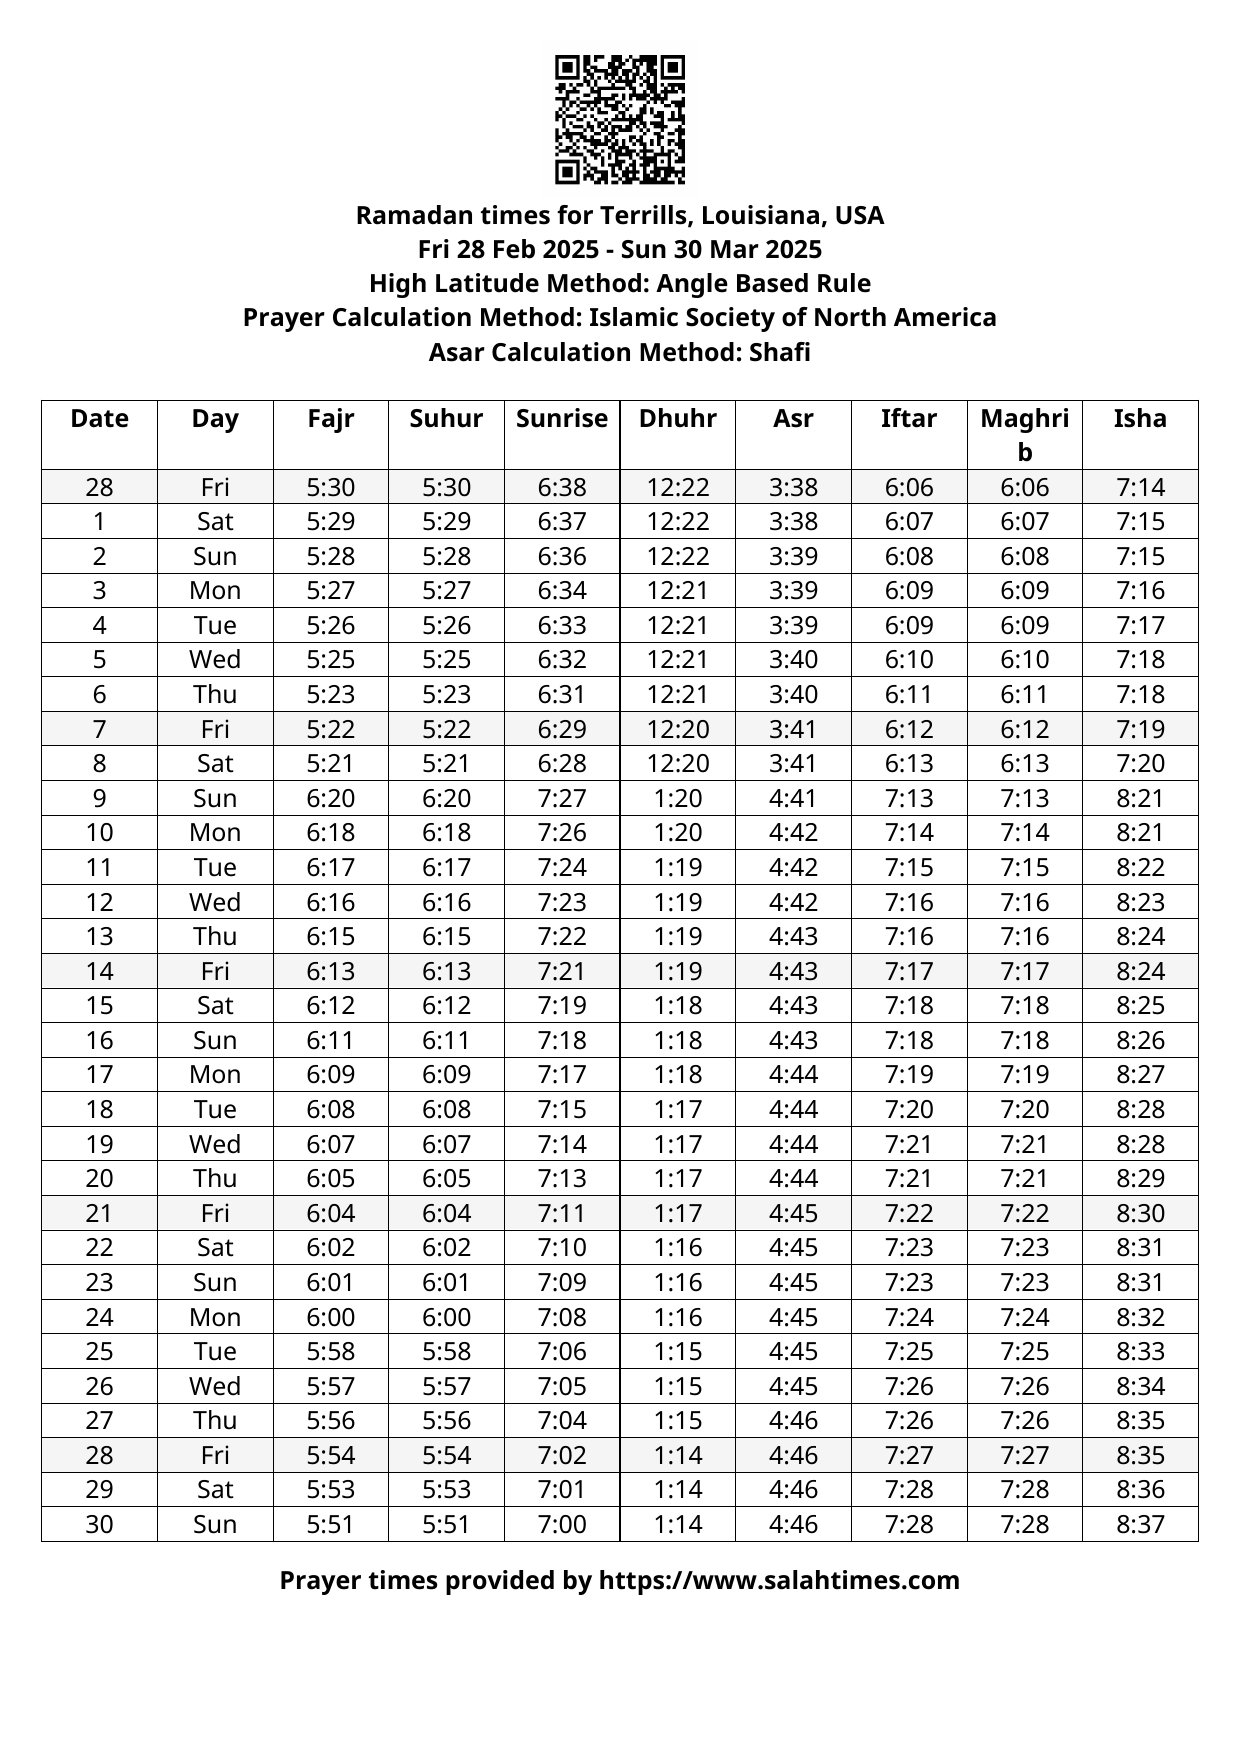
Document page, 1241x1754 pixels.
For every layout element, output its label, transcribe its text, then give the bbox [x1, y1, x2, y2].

table_cell 8:28 [1083, 1127, 1198, 1160]
table_cell 6:09 [852, 608, 967, 642]
table_cell 1:15 [621, 1404, 735, 1437]
table_cell Thu [158, 677, 273, 711]
table_cell 6:31 [505, 677, 619, 711]
table_cell Mon [158, 574, 273, 607]
table_cell 3:40 [736, 677, 851, 711]
table_cell 16 [42, 1023, 157, 1057]
table_cell 6 [42, 677, 157, 711]
table_cell 7:27 [852, 1438, 967, 1472]
text Fri 28 Feb 2025 - Sun 30 Mar 2025 [42, 232, 1198, 266]
table_cell 7:11 [505, 1196, 619, 1229]
table_cell 7:25 [852, 1334, 967, 1368]
table_header Suhur [389, 401, 504, 469]
table_cell 5:53 [274, 1473, 388, 1506]
table_cell 4:46 [736, 1507, 851, 1541]
table_cell Tue [158, 608, 273, 642]
text Asar Calculation Method: Shafi [42, 334, 1198, 368]
table_cell 6:17 [274, 850, 388, 884]
table_cell 7:23 [968, 1265, 1082, 1299]
table_cell 6:11 [968, 677, 1082, 711]
table_cell 5:22 [389, 712, 504, 745]
table_cell 1:20 [621, 816, 735, 849]
table_cell 7:15 [1083, 504, 1198, 538]
table_cell 8:33 [1083, 1334, 1198, 1368]
table_cell 7:22 [852, 1196, 967, 1229]
table_cell 7:13 [852, 781, 967, 814]
table_cell 1:14 [621, 1507, 735, 1541]
table_cell Wed [158, 643, 273, 676]
table_cell 12:21 [621, 677, 735, 711]
table_cell 5:29 [274, 504, 388, 538]
table_cell 4 [42, 608, 157, 642]
table_cell 4:46 [736, 1473, 851, 1506]
table_cell 4:42 [736, 885, 851, 918]
table_cell 5:28 [274, 539, 388, 572]
table_cell 3:40 [736, 643, 851, 676]
table_cell 6:09 [274, 1058, 388, 1091]
table_cell 7:14 [505, 1127, 619, 1160]
table_cell 9 [42, 781, 157, 814]
text Prayer Calculation Method: Islamic Society of North America [42, 300, 1198, 334]
table_cell 8:31 [1083, 1231, 1198, 1264]
table_header Day [158, 401, 273, 469]
picture [542, 41, 699, 198]
table_cell Wed [158, 1369, 273, 1402]
table_cell 5:23 [274, 677, 388, 711]
table_cell 7:16 [852, 885, 967, 918]
table_cell 12:21 [621, 574, 735, 607]
table_cell 1:17 [621, 1161, 735, 1195]
table_cell Sat [158, 1473, 273, 1506]
table_cell 3:39 [736, 539, 851, 572]
table_cell 6:02 [274, 1231, 388, 1264]
table_cell 17 [42, 1058, 157, 1091]
table_cell 6:33 [505, 608, 619, 642]
table_cell 6:06 [968, 470, 1082, 503]
table_cell 6:13 [274, 954, 388, 987]
table_cell Mon [158, 816, 273, 849]
table_cell 6:10 [852, 643, 967, 676]
table_cell 7:04 [505, 1404, 619, 1437]
table_cell 7:15 [852, 850, 967, 884]
table_cell 7:24 [852, 1300, 967, 1333]
table_cell 1:14 [621, 1438, 735, 1472]
table_cell 6:09 [968, 608, 1082, 642]
table_cell 5:23 [389, 677, 504, 711]
table_cell 1:19 [621, 954, 735, 987]
table_cell 4:44 [736, 1092, 851, 1126]
table_cell 1:16 [621, 1231, 735, 1264]
table_cell 6:12 [852, 712, 967, 745]
table_header Dhuhr [621, 401, 735, 469]
table_cell Sun [158, 539, 273, 572]
table_cell 7:15 [1083, 539, 1198, 572]
table_header Maghrib [968, 401, 1082, 469]
table_cell 6:32 [505, 643, 619, 676]
table_cell 4:45 [736, 1334, 851, 1368]
table_cell 4:44 [736, 1058, 851, 1091]
table_cell 26 [42, 1369, 157, 1402]
table_cell 5:27 [274, 574, 388, 607]
table_cell 7:19 [505, 989, 619, 1022]
table_cell Sat [158, 746, 273, 780]
table_cell 6:13 [852, 746, 967, 780]
table_cell 6:16 [274, 885, 388, 918]
table_cell 7:13 [505, 1161, 619, 1195]
table_cell 8:23 [1083, 885, 1198, 918]
table_cell 6:18 [274, 816, 388, 849]
table_cell 7:14 [852, 816, 967, 849]
table_cell 6:04 [274, 1196, 388, 1229]
table_cell 6:29 [505, 712, 619, 745]
table_cell 4:45 [736, 1369, 851, 1402]
table_cell 5:21 [389, 746, 504, 780]
table_cell Fri [158, 470, 273, 503]
table_cell 5:53 [389, 1473, 504, 1506]
table_cell 8:28 [1083, 1092, 1198, 1126]
table_cell 8:24 [1083, 919, 1198, 953]
table_cell Fri [158, 954, 273, 987]
table_cell 6:11 [274, 1023, 388, 1057]
table_cell 8:29 [1083, 1161, 1198, 1195]
table_cell 7:15 [968, 850, 1082, 884]
table_cell 7:23 [852, 1265, 967, 1299]
table_cell 7:16 [968, 919, 1082, 953]
table_cell 4:45 [736, 1196, 851, 1229]
text Ramadan times for Terrills, Louisiana, USA [42, 198, 1198, 232]
table_cell 12:21 [621, 643, 735, 676]
table_cell Sat [158, 1231, 273, 1264]
table_cell 3:41 [736, 712, 851, 745]
table_cell Wed [158, 885, 273, 918]
table_cell 12:20 [621, 746, 735, 780]
table_cell 8:21 [1083, 816, 1198, 849]
table_cell 4:41 [736, 781, 851, 814]
table_cell 7:18 [1083, 677, 1198, 711]
table_cell 4:45 [736, 1300, 851, 1333]
table_cell 7:26 [968, 1369, 1082, 1402]
table_cell 1:18 [621, 989, 735, 1022]
table_cell 7:26 [505, 816, 619, 849]
table_cell 3:39 [736, 574, 851, 607]
table_cell 7:18 [1083, 643, 1198, 676]
table_cell 6:07 [274, 1127, 388, 1160]
table_cell Mon [158, 1058, 273, 1091]
table_cell 3:41 [736, 746, 851, 780]
table_cell 7:13 [968, 781, 1082, 814]
table_cell 7:24 [968, 1300, 1082, 1333]
table_cell 5:25 [389, 643, 504, 676]
text High Latitude Method: Angle Based Rule [42, 266, 1198, 300]
table_cell 5:29 [389, 504, 504, 538]
table_cell 7:17 [852, 954, 967, 987]
table_cell 5:30 [274, 470, 388, 503]
table_cell 1:14 [621, 1473, 735, 1506]
table_cell 6:34 [505, 574, 619, 607]
table_cell Fri [158, 1438, 273, 1472]
table_cell 15 [42, 989, 157, 1022]
table_cell 8:35 [1083, 1404, 1198, 1437]
table_cell 1:19 [621, 919, 735, 953]
table_cell 1:15 [621, 1334, 735, 1368]
table_cell Sun [158, 781, 273, 814]
table_cell 6:28 [505, 746, 619, 780]
table_cell 6:02 [389, 1231, 504, 1264]
table_cell 5:25 [274, 643, 388, 676]
table_cell 8:31 [1083, 1265, 1198, 1299]
table_cell 6:38 [505, 470, 619, 503]
table_cell 3:38 [736, 470, 851, 503]
table_cell 28 [42, 470, 157, 503]
table_cell 4:42 [736, 816, 851, 849]
table_cell 8:37 [1083, 1507, 1198, 1541]
table_cell 7:23 [852, 1231, 967, 1264]
table_cell 5:58 [274, 1334, 388, 1368]
table_cell 1:17 [621, 1196, 735, 1229]
table_cell 5:57 [274, 1369, 388, 1402]
table_cell 2 [42, 539, 157, 572]
table_cell 7:23 [968, 1231, 1082, 1264]
table_cell 7:20 [852, 1092, 967, 1126]
table_cell 6:06 [852, 470, 967, 503]
table_cell 6:13 [968, 746, 1082, 780]
table_cell 7:15 [505, 1092, 619, 1126]
table_cell 6:20 [389, 781, 504, 814]
table_cell 8:24 [1083, 954, 1198, 987]
table_cell 7:16 [1083, 574, 1198, 607]
table_cell 5:51 [274, 1507, 388, 1541]
table_cell 28 [42, 1438, 157, 1472]
table_cell 6:07 [852, 504, 967, 538]
table_cell 7:23 [505, 885, 619, 918]
table_cell 1 [42, 504, 157, 538]
table_cell 18 [42, 1092, 157, 1126]
table_cell 7:28 [968, 1507, 1082, 1541]
table_cell 7:09 [505, 1265, 619, 1299]
table_cell 7:14 [1083, 470, 1198, 503]
table_cell 6:07 [968, 504, 1082, 538]
text Prayer times provided by https://www.salahtimes.com [42, 1563, 1198, 1597]
table_cell 6:08 [389, 1092, 504, 1126]
table_cell 4:43 [736, 1023, 851, 1057]
table_cell 5:58 [389, 1334, 504, 1368]
table_cell 6:00 [274, 1300, 388, 1333]
table_cell 5:21 [274, 746, 388, 780]
table_cell 5:26 [389, 608, 504, 642]
table_cell 6:08 [274, 1092, 388, 1126]
table_cell Sat [158, 504, 273, 538]
table_cell 12:21 [621, 608, 735, 642]
table_header Iftar [852, 401, 967, 469]
table_cell 6:04 [389, 1196, 504, 1229]
table_cell 7:28 [968, 1473, 1082, 1506]
table_cell 10 [42, 816, 157, 849]
table_cell 6:15 [389, 919, 504, 953]
table_cell 7:19 [968, 1058, 1082, 1091]
table_cell 8:21 [1083, 781, 1198, 814]
table_cell 12:22 [621, 504, 735, 538]
table_cell 6:15 [274, 919, 388, 953]
table_cell 7:18 [968, 1023, 1082, 1057]
table_cell 6:16 [389, 885, 504, 918]
table_cell 7:20 [1083, 746, 1198, 780]
table_cell 7:24 [505, 850, 619, 884]
table_cell 7:18 [968, 989, 1082, 1022]
table_cell 1:15 [621, 1369, 735, 1402]
table_cell 4:46 [736, 1438, 851, 1472]
table_cell 24 [42, 1300, 157, 1333]
table_header Fajr [274, 401, 388, 469]
table_cell Sun [158, 1265, 273, 1299]
table_cell 6:05 [389, 1161, 504, 1195]
table_cell 6:36 [505, 539, 619, 572]
table_cell 12:20 [621, 712, 735, 745]
table_cell 13 [42, 919, 157, 953]
table_cell 4:44 [736, 1127, 851, 1160]
table_cell 4:43 [736, 989, 851, 1022]
table_cell 6:12 [389, 989, 504, 1022]
table_cell 7:17 [1083, 608, 1198, 642]
table_cell 6:37 [505, 504, 619, 538]
table_cell Thu [158, 1161, 273, 1195]
table_cell 23 [42, 1265, 157, 1299]
table_cell 6:20 [274, 781, 388, 814]
table_cell 7:17 [505, 1058, 619, 1091]
table_cell Fri [158, 712, 273, 745]
table_cell 1:19 [621, 885, 735, 918]
table_cell 7:22 [968, 1196, 1082, 1229]
table_cell 5:56 [274, 1404, 388, 1437]
table_cell 4:43 [736, 919, 851, 953]
table_cell 6:18 [389, 816, 504, 849]
table_cell 25 [42, 1334, 157, 1368]
table_cell 4:42 [736, 850, 851, 884]
table_cell 5:51 [389, 1507, 504, 1541]
table_cell Sun [158, 1023, 273, 1057]
table_cell 8:25 [1083, 989, 1198, 1022]
table_cell 1:16 [621, 1300, 735, 1333]
table_cell 6:11 [389, 1023, 504, 1057]
table_cell 7:18 [505, 1023, 619, 1057]
table_cell 6:07 [389, 1127, 504, 1160]
table_cell 8:26 [1083, 1023, 1198, 1057]
table_cell 3 [42, 574, 157, 607]
table_cell 6:12 [274, 989, 388, 1022]
table_cell Tue [158, 1334, 273, 1368]
table_cell 29 [42, 1473, 157, 1506]
table_cell 6:17 [389, 850, 504, 884]
table_cell 7:21 [968, 1161, 1082, 1195]
table_cell 3:39 [736, 608, 851, 642]
table_cell 5:26 [274, 608, 388, 642]
table_header Asr [736, 401, 851, 469]
table_cell 7:05 [505, 1369, 619, 1402]
table_cell 7:00 [505, 1507, 619, 1541]
table_cell 5:30 [389, 470, 504, 503]
table_cell 5:28 [389, 539, 504, 572]
table_cell 4:44 [736, 1161, 851, 1195]
table_cell 7:25 [968, 1334, 1082, 1368]
table_cell 7:21 [968, 1127, 1082, 1160]
table_cell 7:21 [852, 1161, 967, 1195]
table_cell 12 [42, 885, 157, 918]
table_cell 5 [42, 643, 157, 676]
table_cell 7:21 [852, 1127, 967, 1160]
table_cell 5:57 [389, 1369, 504, 1402]
table_cell 6:01 [274, 1265, 388, 1299]
table_cell 5:54 [389, 1438, 504, 1472]
table_cell 7:02 [505, 1438, 619, 1472]
table_cell 6:09 [389, 1058, 504, 1091]
table_cell 7:27 [968, 1438, 1082, 1472]
table_cell 7 [42, 712, 157, 745]
table_cell 5:27 [389, 574, 504, 607]
table_cell 6:09 [968, 574, 1082, 607]
table_cell 6:00 [389, 1300, 504, 1333]
table_cell 8 [42, 746, 157, 780]
table_cell Thu [158, 1404, 273, 1437]
table_cell 7:14 [968, 816, 1082, 849]
table_cell 7:06 [505, 1334, 619, 1368]
table_cell 7:01 [505, 1473, 619, 1506]
table_cell 6:09 [852, 574, 967, 607]
table_cell 7:17 [968, 954, 1082, 987]
table_cell 6:13 [389, 954, 504, 987]
table_cell 4:45 [736, 1231, 851, 1264]
table_cell 7:26 [852, 1369, 967, 1402]
table_cell 7:18 [852, 989, 967, 1022]
table_cell Sat [158, 989, 273, 1022]
table_cell 4:45 [736, 1265, 851, 1299]
table_cell 27 [42, 1404, 157, 1437]
table_cell 14 [42, 954, 157, 987]
table_cell 8:22 [1083, 850, 1198, 884]
table_cell 7:16 [968, 885, 1082, 918]
table_cell 7:08 [505, 1300, 619, 1333]
table_cell 8:35 [1083, 1438, 1198, 1472]
table_cell 7:19 [852, 1058, 967, 1091]
table_cell 6:05 [274, 1161, 388, 1195]
table_cell 1:19 [621, 850, 735, 884]
table_cell 4:46 [736, 1404, 851, 1437]
table_cell 1:17 [621, 1092, 735, 1126]
table_cell 8:32 [1083, 1300, 1198, 1333]
table_cell 11 [42, 850, 157, 884]
table_cell 7:28 [852, 1507, 967, 1541]
table_cell 8:27 [1083, 1058, 1198, 1091]
table_cell 7:26 [968, 1404, 1082, 1437]
table_header Date [42, 401, 157, 469]
table_cell 6:10 [968, 643, 1082, 676]
table_header Isha [1083, 401, 1198, 469]
table_cell 1:18 [621, 1023, 735, 1057]
table_cell 7:18 [852, 1023, 967, 1057]
table_cell 20 [42, 1161, 157, 1195]
table_cell 3:38 [736, 504, 851, 538]
table_header Sunrise [505, 401, 619, 469]
table_cell Wed [158, 1127, 273, 1160]
table_cell 1:20 [621, 781, 735, 814]
table_cell 7:21 [505, 954, 619, 987]
table_cell 7:20 [968, 1092, 1082, 1126]
table_cell 6:01 [389, 1265, 504, 1299]
table_cell 4:43 [736, 954, 851, 987]
table_cell 5:22 [274, 712, 388, 745]
table_cell 7:28 [852, 1473, 967, 1506]
table_cell Sun [158, 1507, 273, 1541]
table_cell 7:10 [505, 1231, 619, 1264]
table_cell 1:16 [621, 1265, 735, 1299]
table_cell 12:22 [621, 539, 735, 572]
table_cell 7:22 [505, 919, 619, 953]
table_cell 1:18 [621, 1058, 735, 1091]
table_cell 7:27 [505, 781, 619, 814]
table_cell Fri [158, 1196, 273, 1229]
table_cell 6:08 [968, 539, 1082, 572]
table_cell Tue [158, 1092, 273, 1126]
table_cell Tue [158, 850, 273, 884]
table_cell 5:56 [389, 1404, 504, 1437]
table_cell 6:08 [852, 539, 967, 572]
table_cell 30 [42, 1507, 157, 1541]
table_cell 8:36 [1083, 1473, 1198, 1506]
table_cell 5:54 [274, 1438, 388, 1472]
table_cell Thu [158, 919, 273, 953]
table_cell 22 [42, 1231, 157, 1264]
table_cell 19 [42, 1127, 157, 1160]
table_cell 1:17 [621, 1127, 735, 1160]
table_cell 12:22 [621, 470, 735, 503]
table_cell 7:16 [852, 919, 967, 953]
table_cell 8:34 [1083, 1369, 1198, 1402]
table_cell 6:11 [852, 677, 967, 711]
table_cell 7:19 [1083, 712, 1198, 745]
table_cell 7:26 [852, 1404, 967, 1437]
table_cell 8:30 [1083, 1196, 1198, 1229]
table_cell 21 [42, 1196, 157, 1229]
table_cell Mon [158, 1300, 273, 1333]
table_cell 6:12 [968, 712, 1082, 745]
